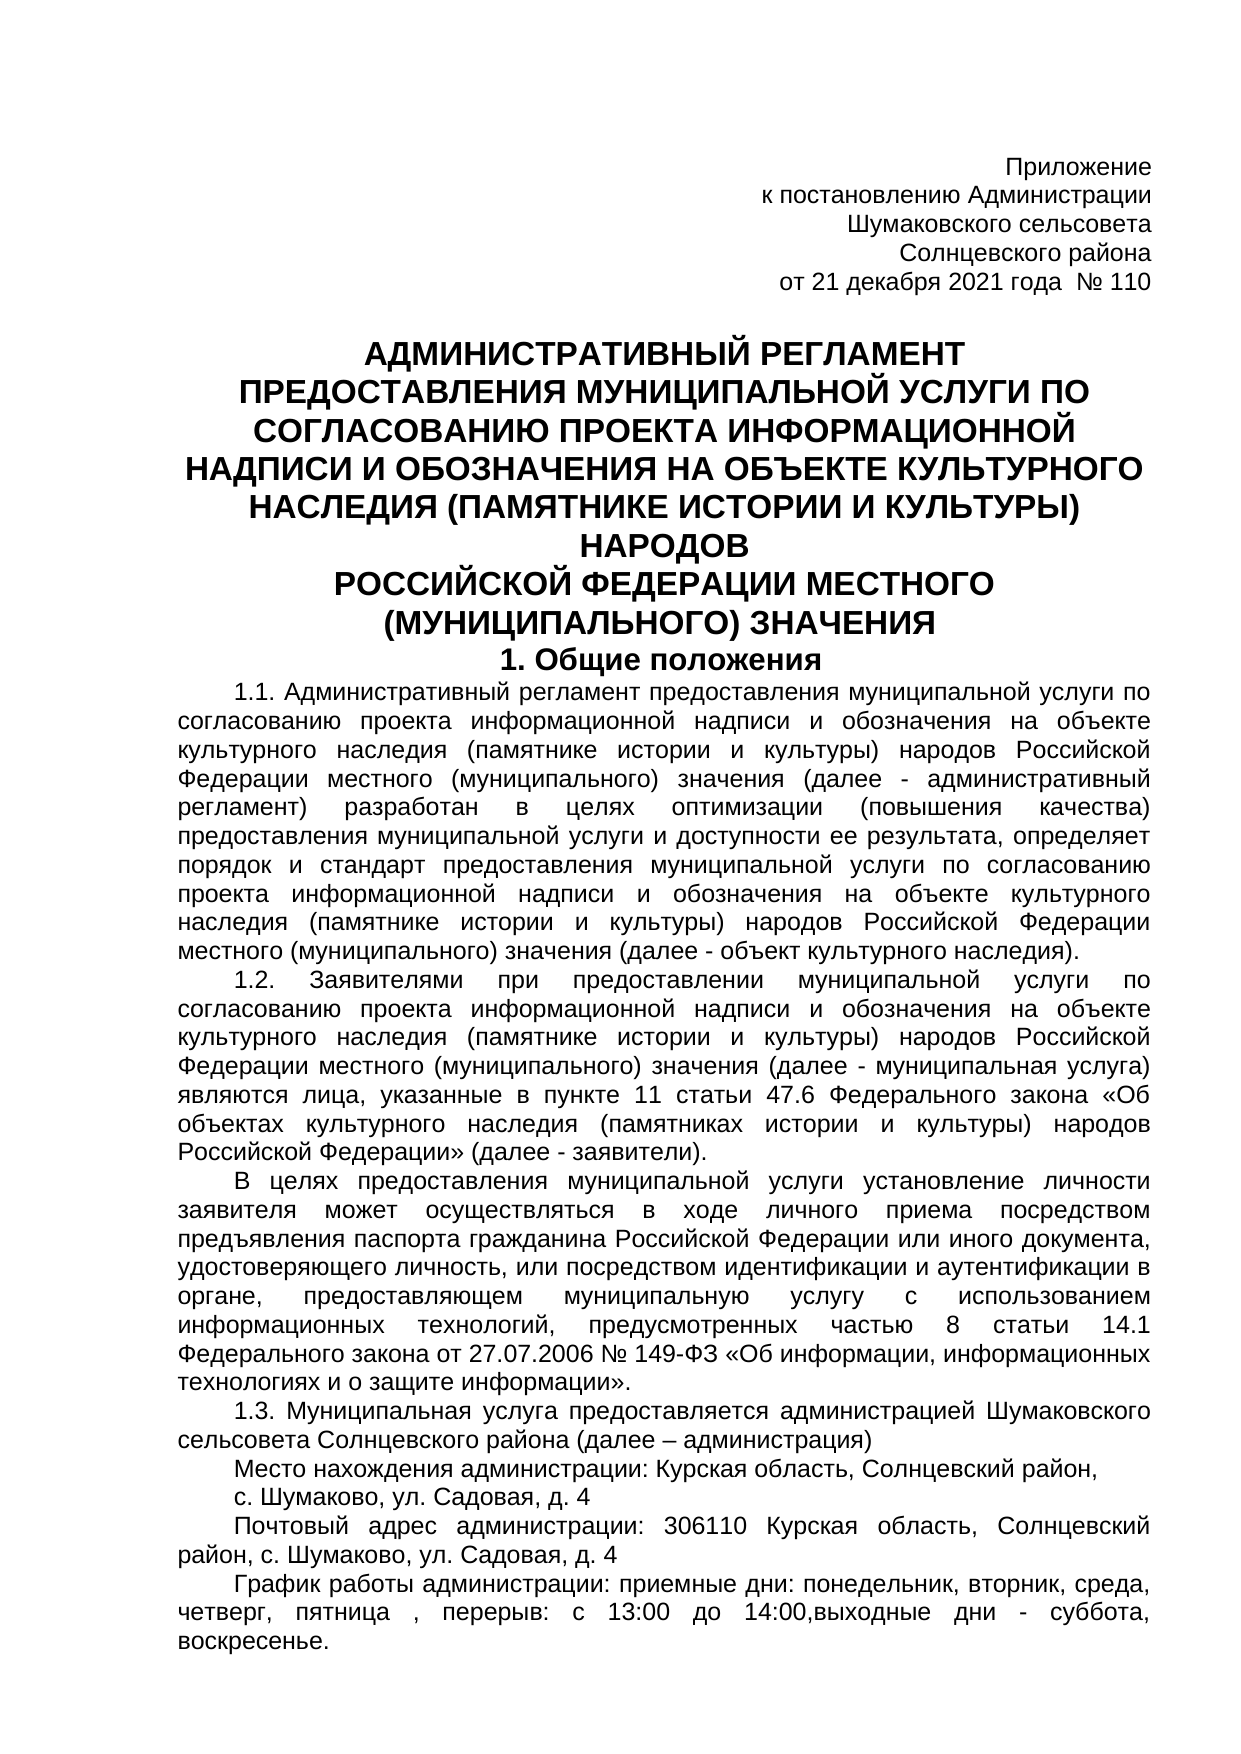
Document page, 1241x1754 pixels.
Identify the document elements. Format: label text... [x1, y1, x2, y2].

text ПРЕДОСТАВЛЕНИЯ МУНИЦИПАЛЬНОЙ УСЛУГИ ПО СОГЛАСОВАНИЮ ПРОЕКТА ИНФОРМАЦИОННОЙ НАДПИСИ И ОБОЗНАЧЕНИЯ НА ОБЪЕКТЕ КУЛЬТУРНОГО НАСЛЕДИЯ (ПАМЯТНИКЕ ИСТОРИИ И КУЛЬТУРЫ) НАРОДОВ [177, 372, 1152, 564]
text В целях предоставления муниципальной услуги установление личности заявителя может осуществляться в ходе личного приема посредством предъявления паспорта гражданина Российской Федерации или иного документа, удостоверяющего личность, или посредством идентификации и аутентификации в органе, предоставляющем муниципальную услугу с использованием информационных технологий, предусмотренных частью 8 статьи 14.1 Федерального закона от 27.07.2006 № 149-ФЗ «Об информации, информационных технологиях и о защите информации». [177, 1166, 1152, 1396]
text Приложение [177, 152, 1152, 180]
text Солнцевского района [177, 238, 1152, 267]
text РОССИЙСКОЙ ФЕДЕРАЦИИ МЕСТНОГО (МУНИЦИПАЛЬНОГО) ЗНАЧЕНИЯ [177, 564, 1152, 641]
text Почтовый адрес администрации: 306110 Курская область, Солнцевский район, с. Шумаково, ул. Садовая, д. 4 [177, 1511, 1152, 1568]
text от 21 декабря 2021 года № 110 [177, 267, 1152, 295]
text 1. Общие положения [177, 641, 1152, 677]
text 1.3. Муниципальная услуга предоставляется администрацией Шумаковского сельсовета Солнцевского района (далее – администрация) [177, 1396, 1152, 1453]
text График работы администрации: приемные дни: понедельник, вторник, среда, четверг, пятница , перерыв: с 13:00 до 14:00,выходные дни - суббота, воскресенье. [177, 1568, 1152, 1655]
text 1.1. Административный регламент предоставления муниципальной услуги по согласованию проекта информационной надписи и обозначения на объекте культурного наследия (памятнике истории и культуры) народов Российской Федерации местного (муниципального) значения (далее - административный регламент) разработан в целях оптимизации (повышения качества) предоставления муниципальной услуги и доступности ее результата, определяет порядок и стандарт предоставления муниципальной услуги по согласованию проекта информационной надписи и обозначения на объекте культурного наследия (памятнике истории и культуры) народов Российской Федерации местного (муниципального) значения (далее - объект культурного наследия). [177, 677, 1152, 965]
text к постановлению Администрации [177, 180, 1152, 209]
text 1.2. Заявителями при предоставлении муниципальной услуги по согласованию проекта информационной надписи и обозначения на объекте культурного наследия (памятнике истории и культуры) народов Российской Федерации местного (муниципального) значения (далее - муниципальная услуга) являются лица, указанные в пункте 11 статьи 47.6 Федерального закона «Об объектах культурного наследия (памятниках истории и культуры) народов Российской Федерации» (далее - заявители). [177, 965, 1152, 1166]
text Шумаковского сельсовета [177, 209, 1152, 238]
text АДМИНИСТРАТИВНЫЙ РЕГЛАМЕНТ [177, 334, 1152, 372]
text Место нахождения администрации: Курская область, Солнцевский район, [177, 1453, 1152, 1482]
text с. Шумаково, ул. Садовая, д. 4 [177, 1482, 1152, 1511]
